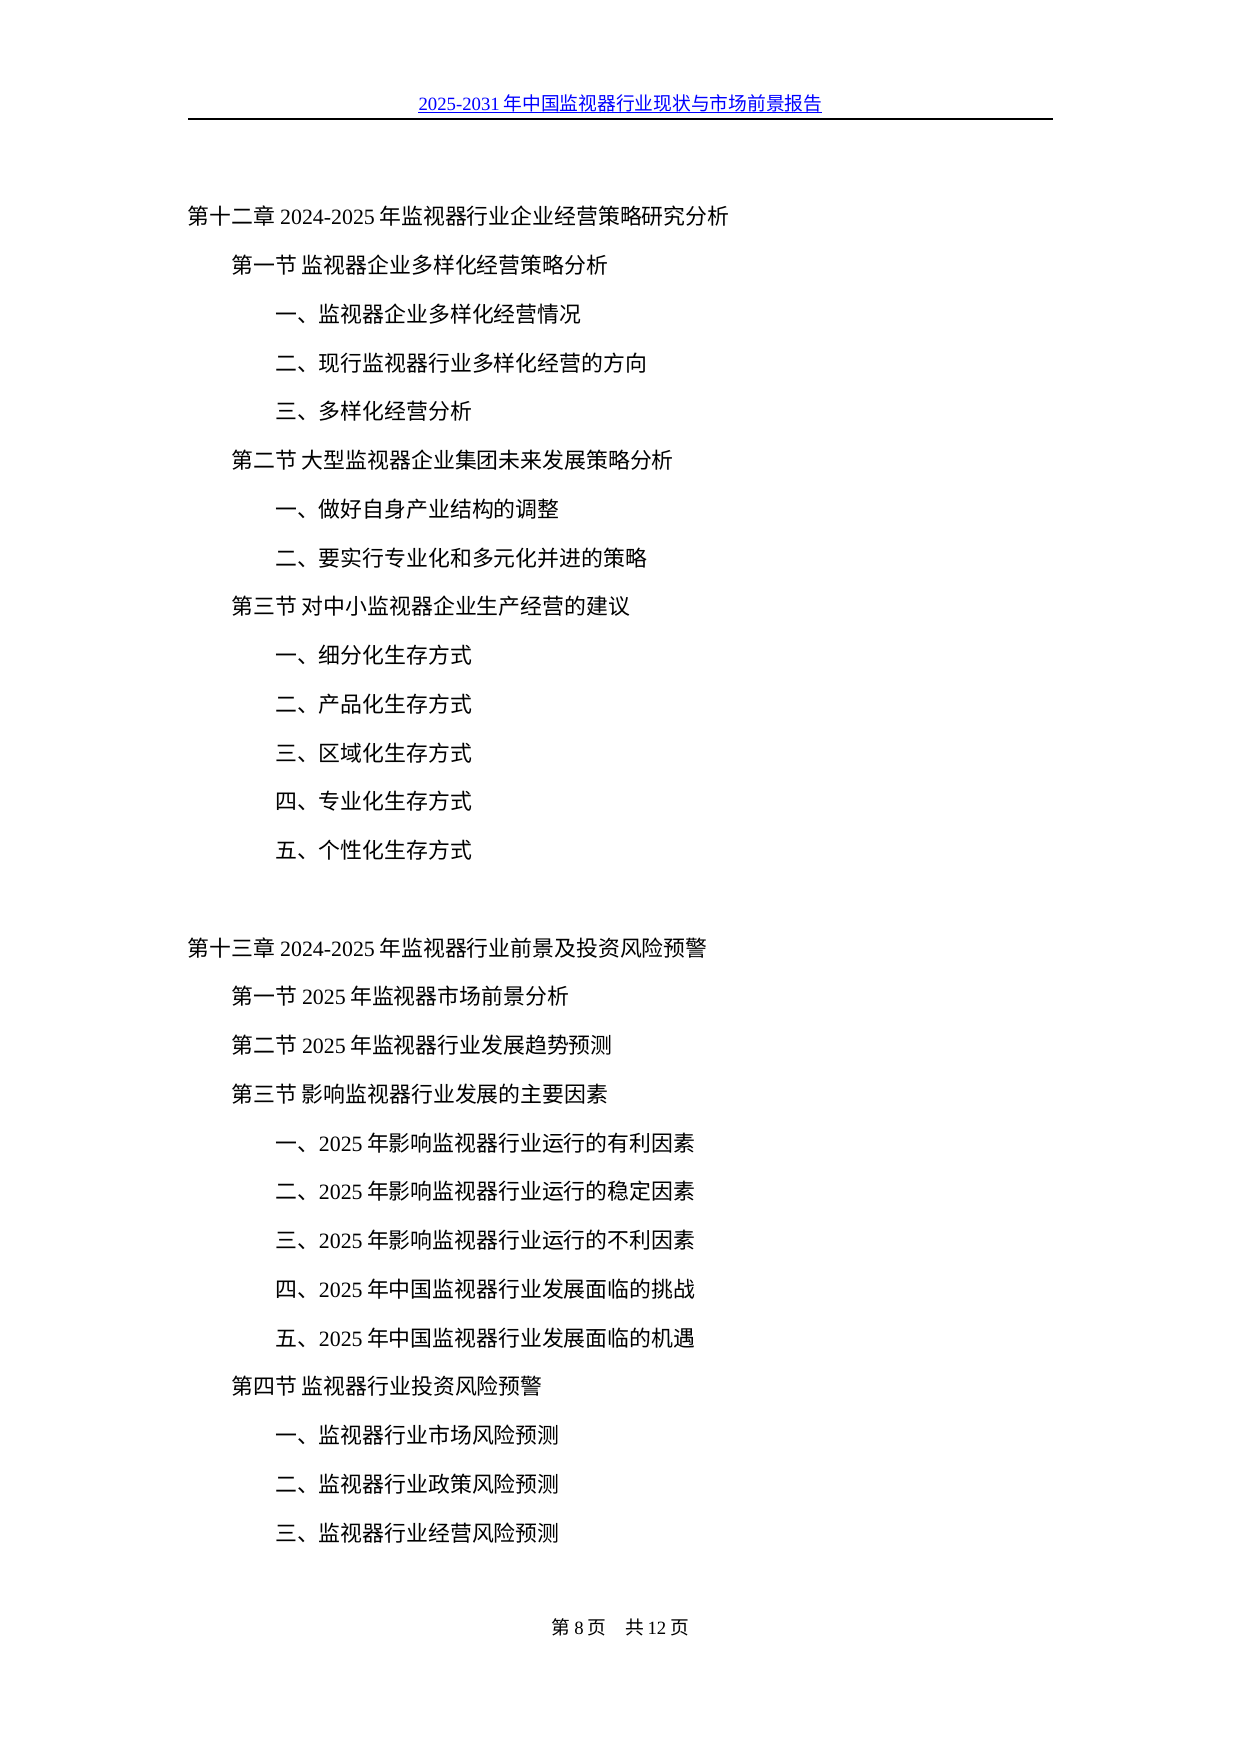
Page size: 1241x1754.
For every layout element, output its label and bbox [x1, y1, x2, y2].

text [187, 150, 1053, 1548]
